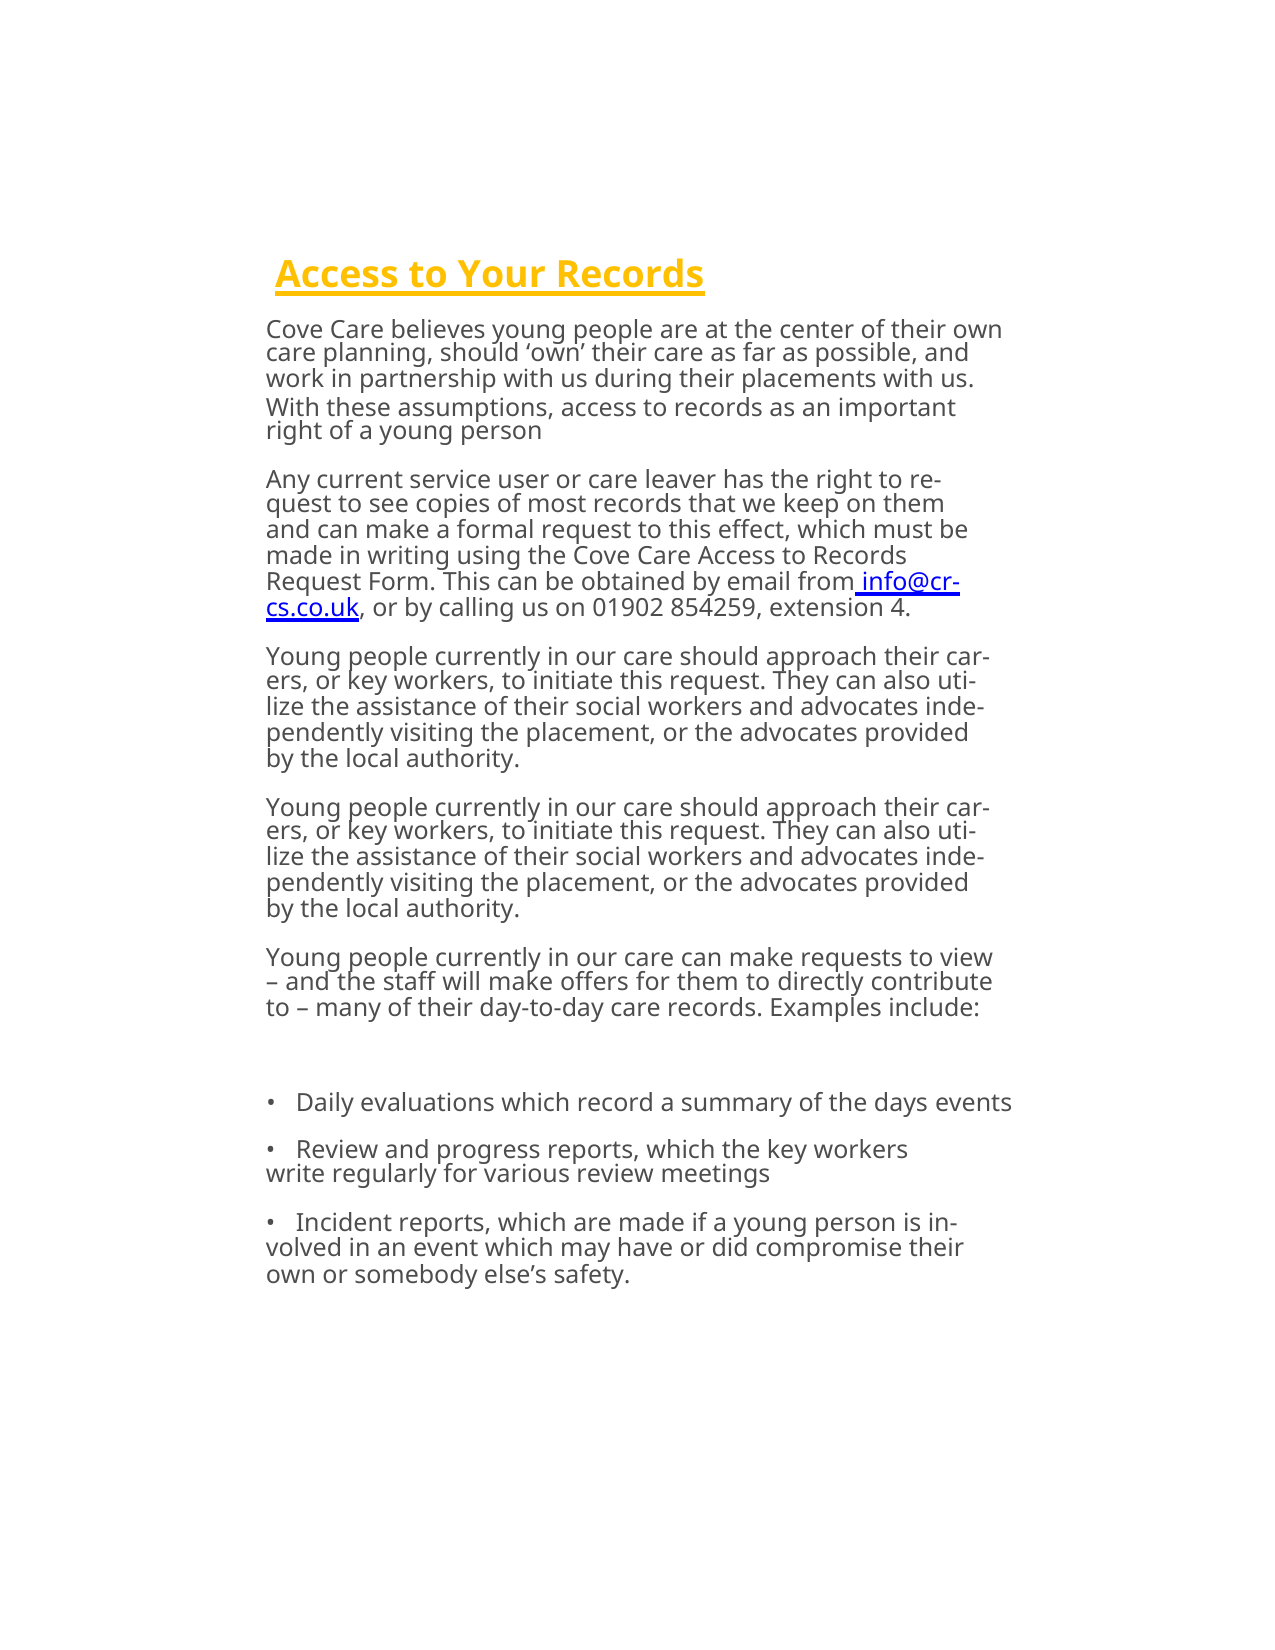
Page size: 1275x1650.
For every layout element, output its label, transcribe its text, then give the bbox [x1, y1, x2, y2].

text Young people currently in our care can make requests to view – and the staff will make offers for them to directly contribute to – many of their day-to-day care records. Examples include: [266, 946, 994, 1024]
text With these assumptions, access to records as an important right of a young person [266, 395, 957, 447]
text Young people currently in our care should approach their car- ers, or key workers, to initiate this request. They can also uti- lize the assistance of their social workers and advocates inde- pendently visiting the placement, or the advocates provided by the local authority. [266, 795, 998, 925]
list Incident reports, which are made if a young person is in- volved in an event which may have or did compromise their own or somebody else’s safety. [266, 1210, 995, 1290]
text Young people currently in our care should approach their car- ers, or key workers, to initiate this request. They can also uti- lize the assistance of their social workers and advocates inde- pendently visiting the placement, or the advocates provided by the local authority. [266, 645, 998, 774]
list Review and progress reports, which the key workers write regularly for various review meetings [266, 1138, 973, 1190]
subtitle Access to Your Records [265, 247, 1096, 298]
text Cove Care believes young people are at the center of their own care planning, should ‘own’ their care as far as possible, and work in partnership with us during their placements with us. [266, 317, 1008, 395]
list Daily evaluations which record a summary of the days events [266, 1085, 1096, 1119]
text Any current service user or care leaver has the right to re- quest to see copies of most records that we keep on them and can make a formal request to this effect, which must be made in writing using the Cove Care Access to Records Request Form. This can be obtained by email from info@cr-cs.co.uk, or by calling us on 01902 854259, extension 4. [266, 468, 993, 623]
